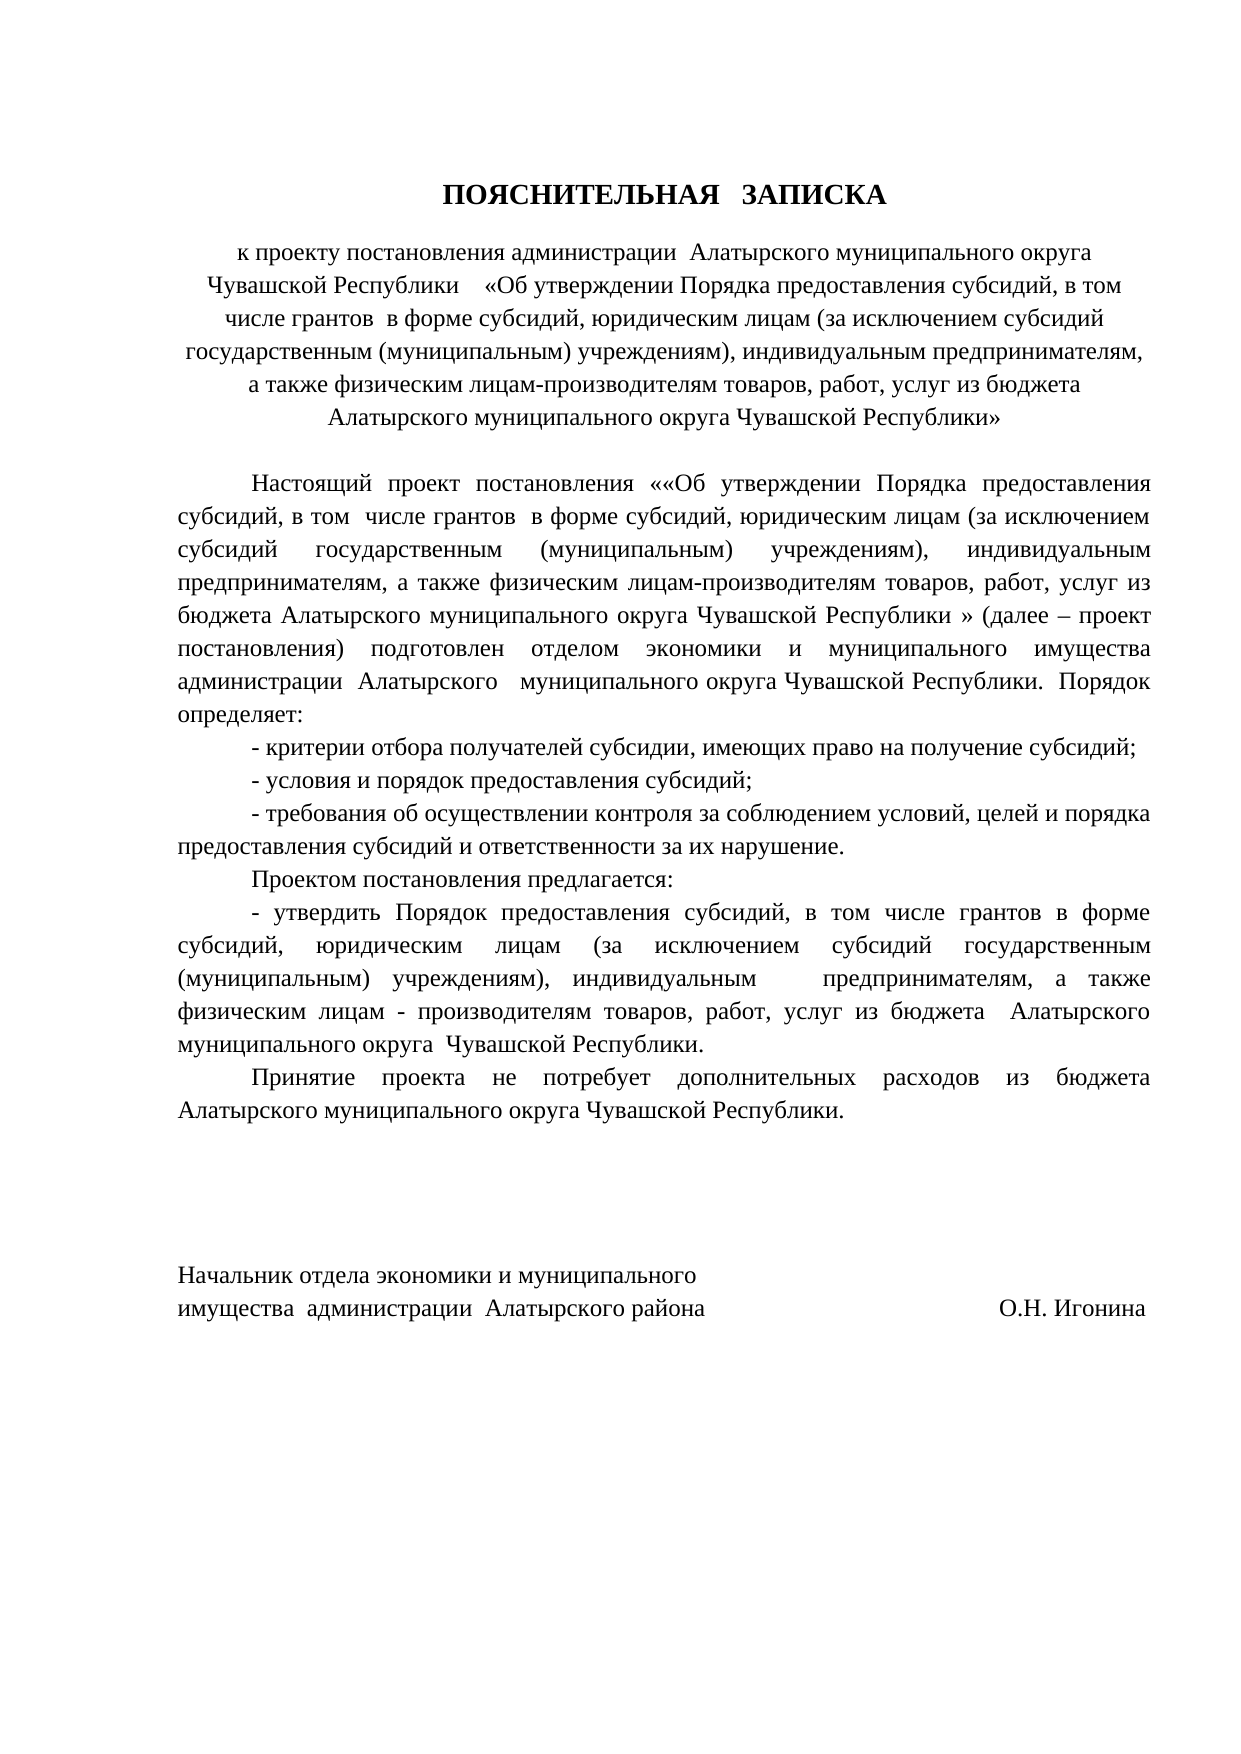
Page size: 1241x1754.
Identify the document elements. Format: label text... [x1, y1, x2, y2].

text Настоящий проект постановления ««Об утверждении Порядка предоставления субсидий, в том числе грантов в форме субсидий, юридическим лицам (за исключением субсидий государственным (муниципальным) учреждениям), индивидуальным предпринимателям, а также физическим лицам-производителям товаров, работ, услуг из бюджета Алатырского муниципального округа Чувашской Республики » (далее – проект постановления) подготовлен отделом экономики и муниципального имущества администрации Алатырского муниципального округа Чувашской Республики. Порядок определяет: [177, 468, 1152, 728]
text - условия и порядок предоставления субсидий; [177, 765, 1152, 794]
text Проектом постановления предлагается: [177, 864, 1152, 893]
text имущества администрации Алатырского района О.Н. Игонина [177, 1293, 1152, 1322]
text - требования об осуществлении контроля за соблюдением условий, целей и порядка предоставления субсидий и ответственности за их нарушение. [177, 798, 1152, 860]
text Принятие проекта не потребует дополнительных расходов из бюджета Алатырского муниципального округа Чувашской Республики. [177, 1062, 1152, 1124]
text ПОЯСНИТЕЛЬНАЯ ЗАПИСКА [177, 177, 1152, 211]
text Начальник отдела экономики и муниципального [177, 1261, 1152, 1289]
text - критерии отбора получателей субсидии, имеющих право на получение субсидий; [177, 732, 1152, 761]
text к проекту постановления администрации Алатырского муниципального округа Чувашской Республики «Об утверждении Порядка предоставления субсидий, в том числе грантов в форме субсидий, юридическим лицам (за исключением субсидий государственным (муниципальным) учреждениям), индивидуальным предпринимателям, а также физическим лицам-производителям товаров, работ, услуг из бюджета Алатырского муниципального округа Чувашской Республики» [177, 237, 1152, 431]
text - утвердить Порядок предоставления субсидий, в том числе грантов в форме субсидий, юридическим лицам (за исключением субсидий государственным (муниципальным) учреждениям), индивидуальным предпринимателям, а также физическим лицам - производителям товаров, работ, услуг из бюджета Алатырского муниципального округа Чувашской Республики. [177, 897, 1152, 1058]
